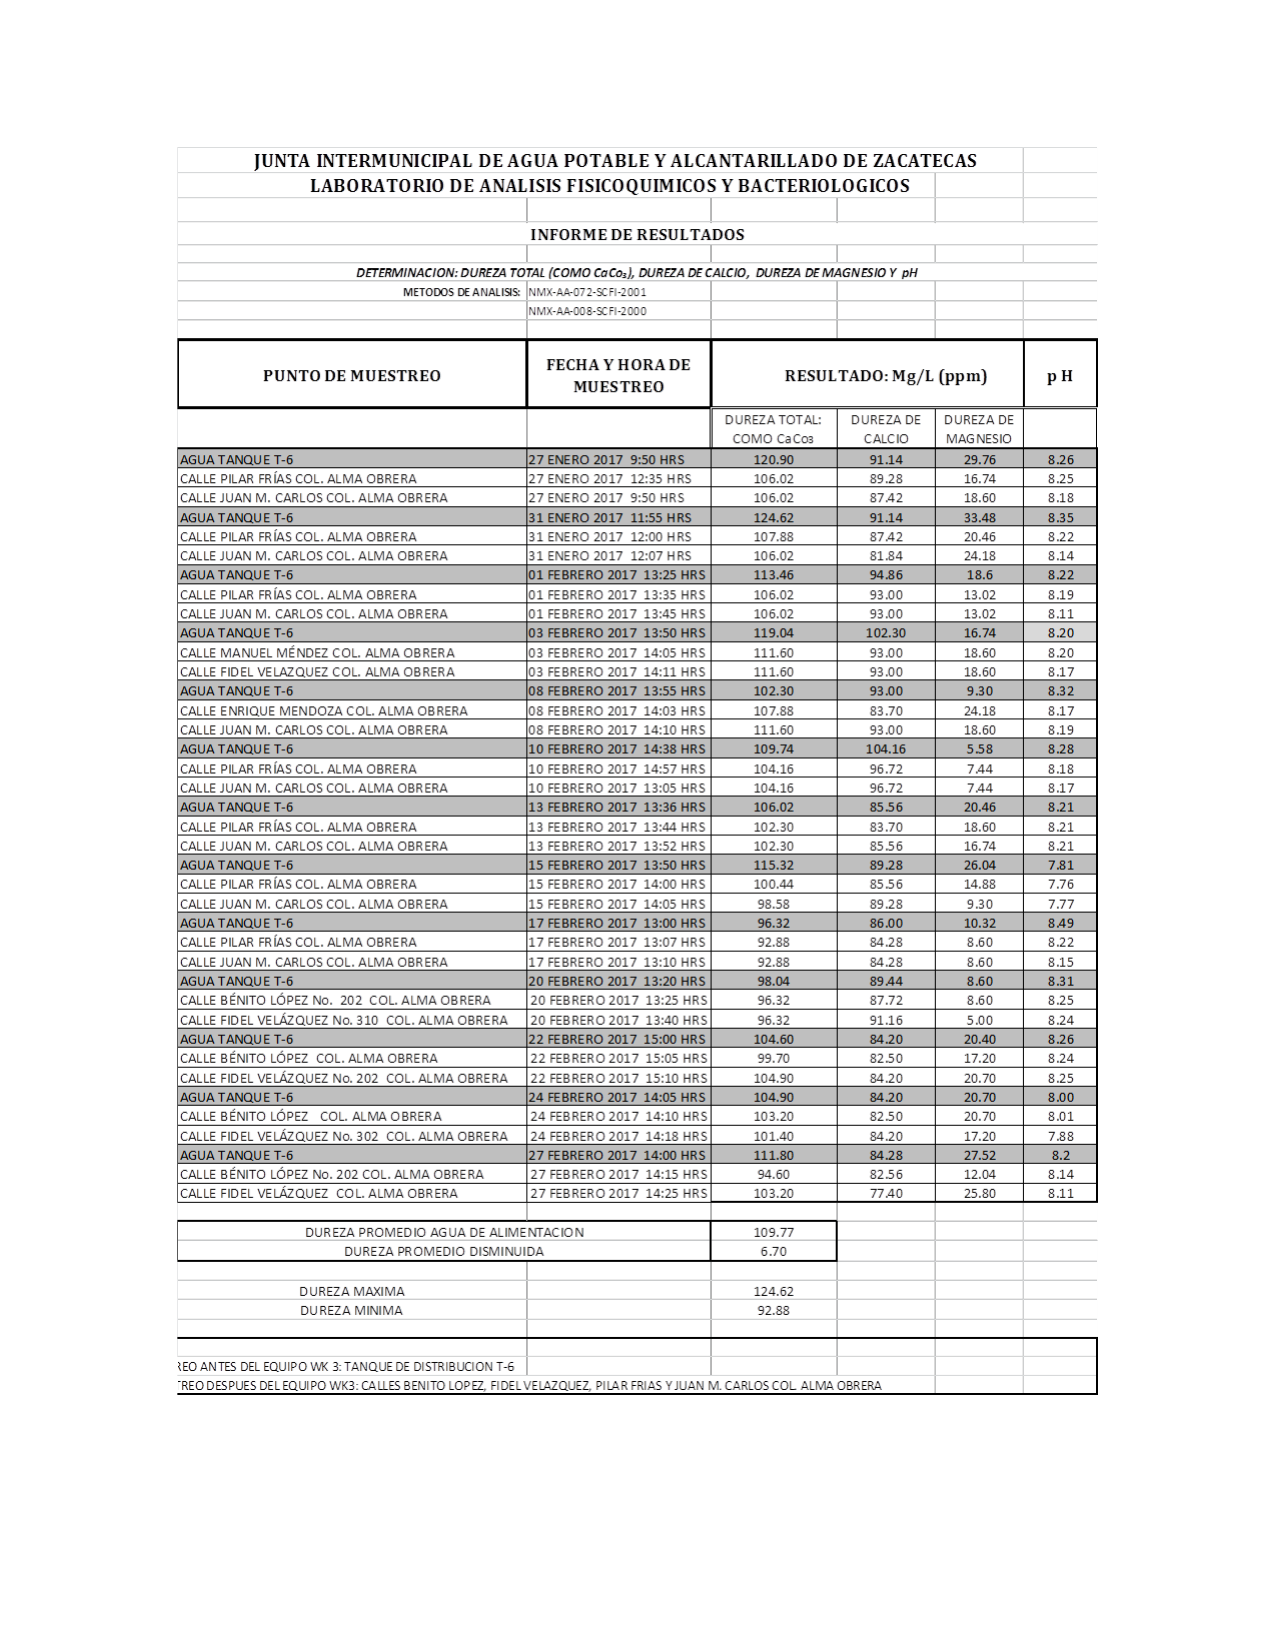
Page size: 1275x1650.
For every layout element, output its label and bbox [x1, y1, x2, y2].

picture [177, 147, 1099, 1396]
